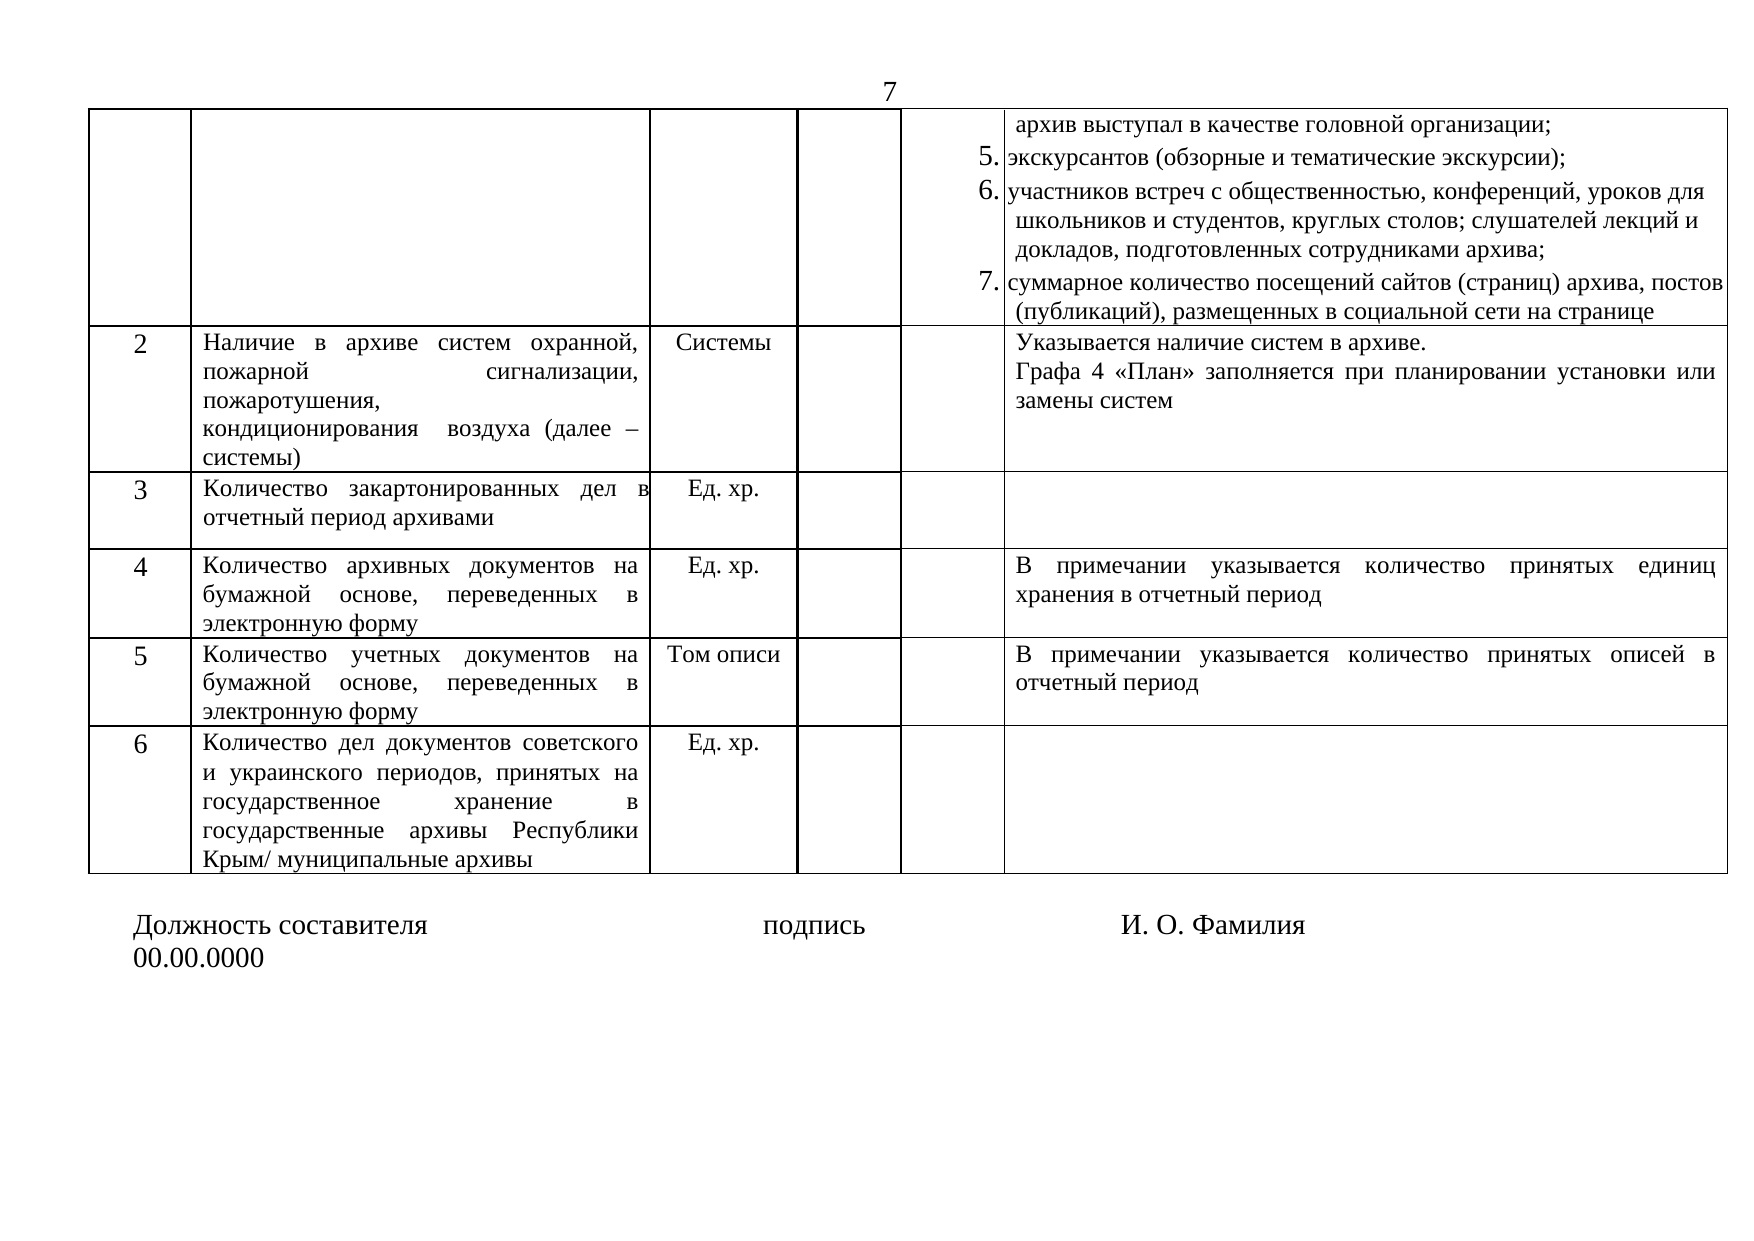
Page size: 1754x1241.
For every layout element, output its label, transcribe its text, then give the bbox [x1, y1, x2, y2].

table_cell [902, 549, 1004, 637]
table_cell [799, 727, 900, 872]
text 00.00.0000 [133, 941, 1646, 974]
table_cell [651, 110, 796, 325]
table_cell Наличие в архиве систем охранной, пожарной сигнализации, пожаротушения, кондиционирования воздуха (далее – системы) [192, 327, 649, 471]
table_cell [799, 327, 900, 471]
table_cell Количество закартонированных дел в отчетный период архивами [192, 473, 649, 548]
table_cell 1 [90, 110, 190, 325]
table_cell [799, 110, 900, 325]
table_cell [902, 326, 1004, 471]
table_cell [1005, 726, 1727, 872]
table_cell [799, 639, 900, 725]
text Должность составителя подпись И. О. Фамилия [133, 907, 1646, 941]
table_cell Системы [651, 327, 796, 471]
table_cell [902, 109, 1004, 325]
table_cell 6 [90, 727, 190, 872]
table_cell [1005, 472, 1727, 548]
table_cell Ед. хр. [651, 550, 796, 637]
table_cell Указывается наличие систем в архиве. Графа 4 «План» заполняется при планировании установки или замены систем [1005, 326, 1727, 471]
table_cell Том описи [651, 639, 796, 725]
table_cell Количество дел документов советского и украинского периодов, принятых на государственное хранение в государственные архивы Республики Крым/ муниципальные архивы [192, 727, 649, 872]
table_cell Ед. хр. [651, 473, 796, 548]
table_cell [902, 472, 1004, 548]
table_cell 3 [90, 473, 190, 548]
table_cell [902, 638, 1004, 725]
table_cell [799, 550, 900, 637]
table_cell 4 [90, 550, 190, 637]
table_cell 5 [90, 639, 190, 725]
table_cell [192, 110, 649, 325]
table_cell Количество архивных документов на бумажной основе, переведенных в электронную форму [192, 550, 649, 637]
table_cell Ед. хр. [651, 727, 796, 872]
table_cell [799, 473, 900, 548]
table_cell [902, 726, 1004, 872]
table_cell В примечании указывается количество принятых описей в отчетный период [1005, 638, 1727, 725]
table_cell Количество учетных документов на бумажной основе, переведенных в электронную форму [192, 639, 649, 725]
table_cell 2 [90, 327, 190, 471]
table_cell В примечании указывается количество принятых единиц хранения в отчетный период [1005, 549, 1727, 637]
